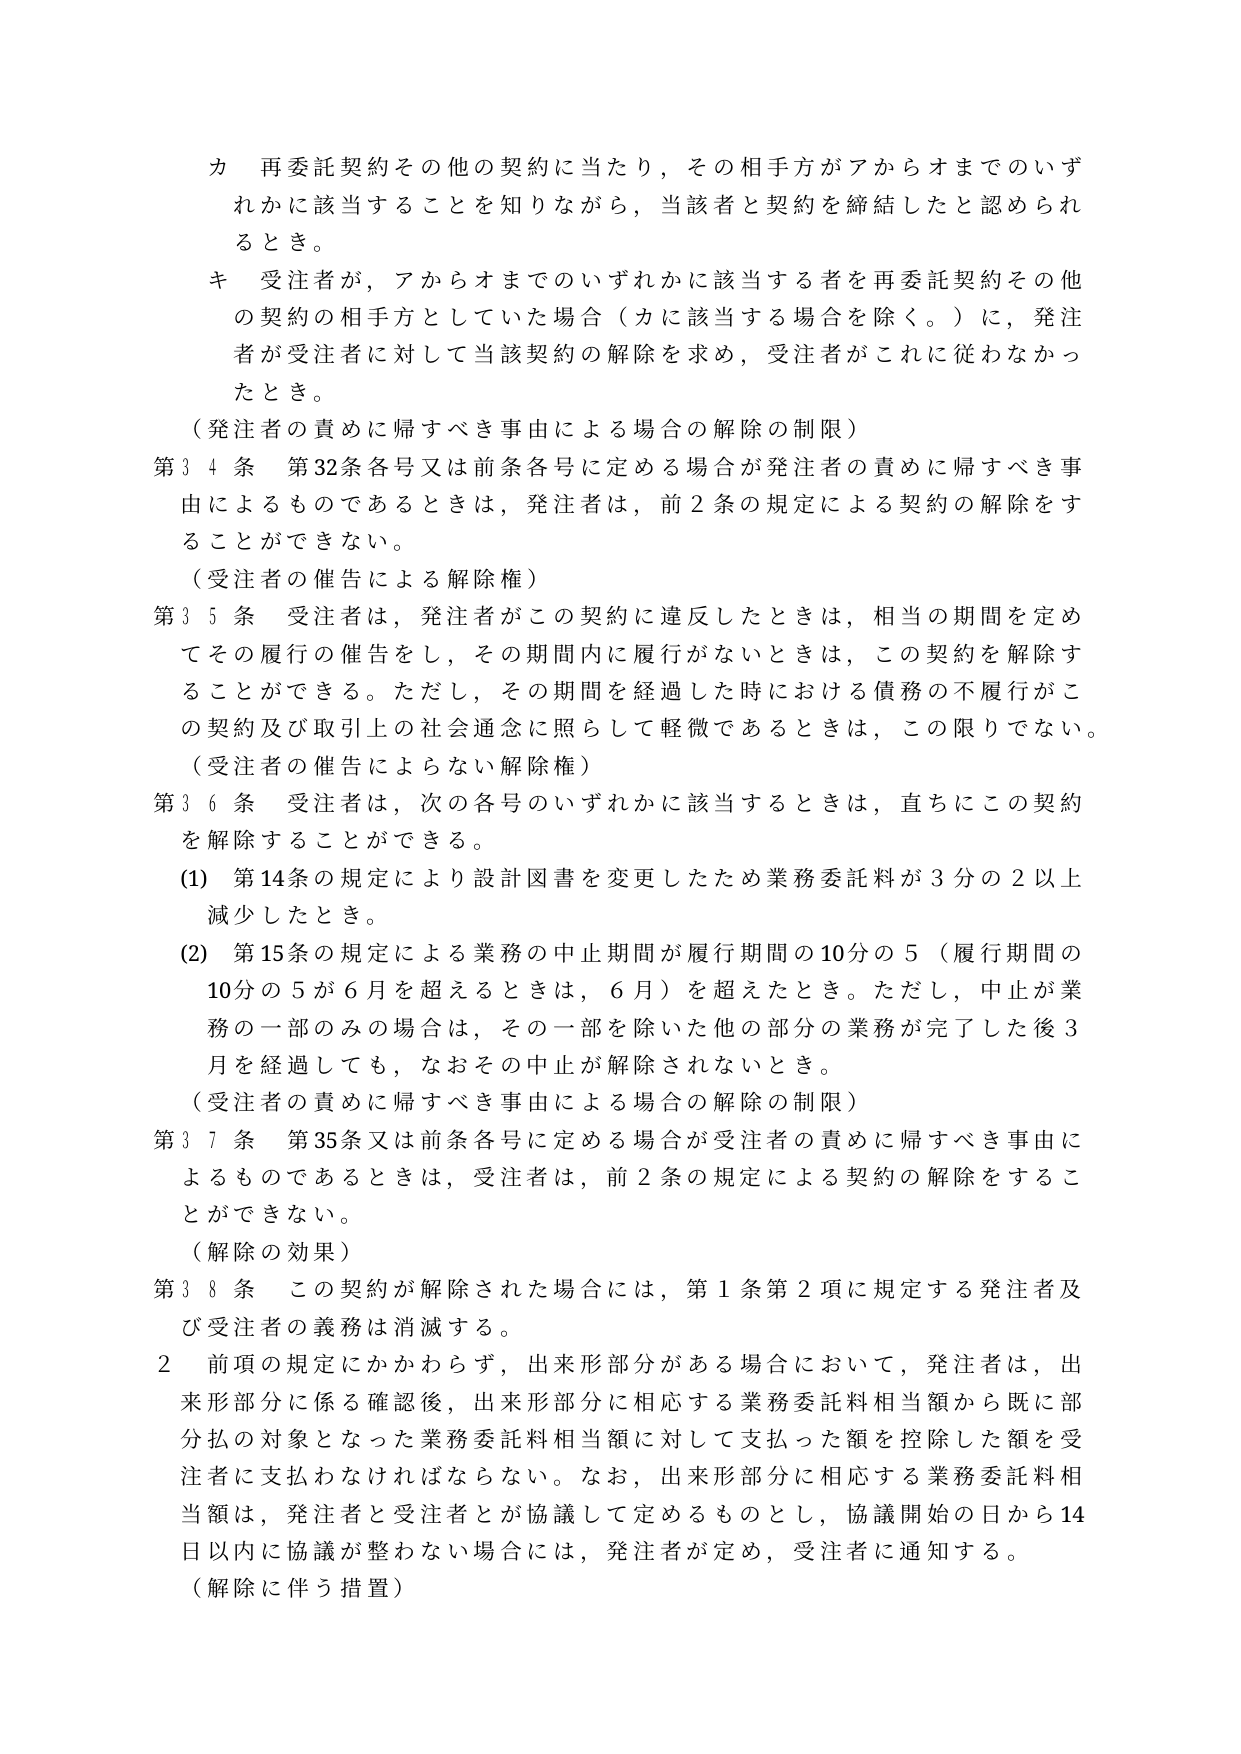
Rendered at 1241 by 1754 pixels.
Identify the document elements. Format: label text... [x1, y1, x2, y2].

text ２ 前項の規定にかかわらず，出来形部分がある場合において，発注者は，出来形部分に係る確認後，出来形部分に相応する業務委託料相当額から既に部分払の対象となった業務委託料相当額に対して支払った額を控除した額を受注者に支払わなければならない。なお，出来形部分に相応する業務委託料相当額は，発注者と受注者とが協議して定めるものとし，協議開始の日から14日以内に協議が整わない場合には，発注者が定め，受注者に通知する。 [153, 1344, 1087, 1569]
text 第３８条 この契約が解除された場合には，第１条第２項に規定する発注者及び受注者の義務は消滅する。 [153, 1269, 1087, 1344]
text （受注者の責めに帰すべき事由による場合の解除の制限） [177, 1083, 1087, 1120]
text 第３４条 第32条各号又は前条各号に定める場合が発注者の責めに帰すべき事由によるものであるときは，発注者は，前２条の規定による契約の解除をすることができない。 [153, 447, 1087, 559]
text （発注者の責めに帰すべき事由による場合の解除の制限） [177, 409, 1087, 447]
text （解除の効果） [177, 1232, 1087, 1269]
text （受注者の催告による解除権） [177, 559, 1087, 596]
text （受注者の催告によらない解除権） [177, 746, 1087, 783]
text (2) 第15条の規定による業務の中止期間が履行期間の10分の５（履行期間の10分の５が６月を超えるときは，６月）を超えたとき。ただし，中止が業務の一部のみの場合は，その一部を除いた他の部分の業務が完了した後３月を経過しても，なおその中止が解除されないとき。 [153, 933, 1087, 1083]
text 第３５条 受注者は，発注者がこの契約に違反したときは，相当の期間を定めてその履行の催告をし，その期間内に履行がないときは，この契約を解除することができる。ただし，その期間を経過した時における債務の不履行がこの契約及び取引上の社会通念に照らして軽微であるときは，この限りでない。 [153, 596, 1087, 746]
text カ 再委託契約その他の契約に当たり，その相手方がアからオまでのいずれかに該当することを知りながら，当該者と契約を締結したと認められるとき。 [201, 148, 1087, 260]
text キ 受注者が，アからオまでのいずれかに該当する者を再委託契約その他の契約の相手方としていた場合（カに該当する場合を除く。）に，発注者が受注者に対して当該契約の解除を求め，受注者がこれに従わなかったとき。 [201, 260, 1087, 409]
text 第３６条 受注者は，次の各号のいずれかに該当するときは，直ちにこの契約を解除することができる。 [153, 783, 1087, 858]
text 第３７条 第35条又は前条各号に定める場合が受注者の責めに帰すべき事由によるものであるときは，受注者は，前２条の規定による契約の解除をすることができない。 [153, 1120, 1087, 1232]
text （解除に伴う措置） [177, 1569, 1087, 1606]
text (1) 第14条の規定により設計図書を変更したため業務委託料が３分の２以上減少したとき。 [153, 858, 1087, 933]
